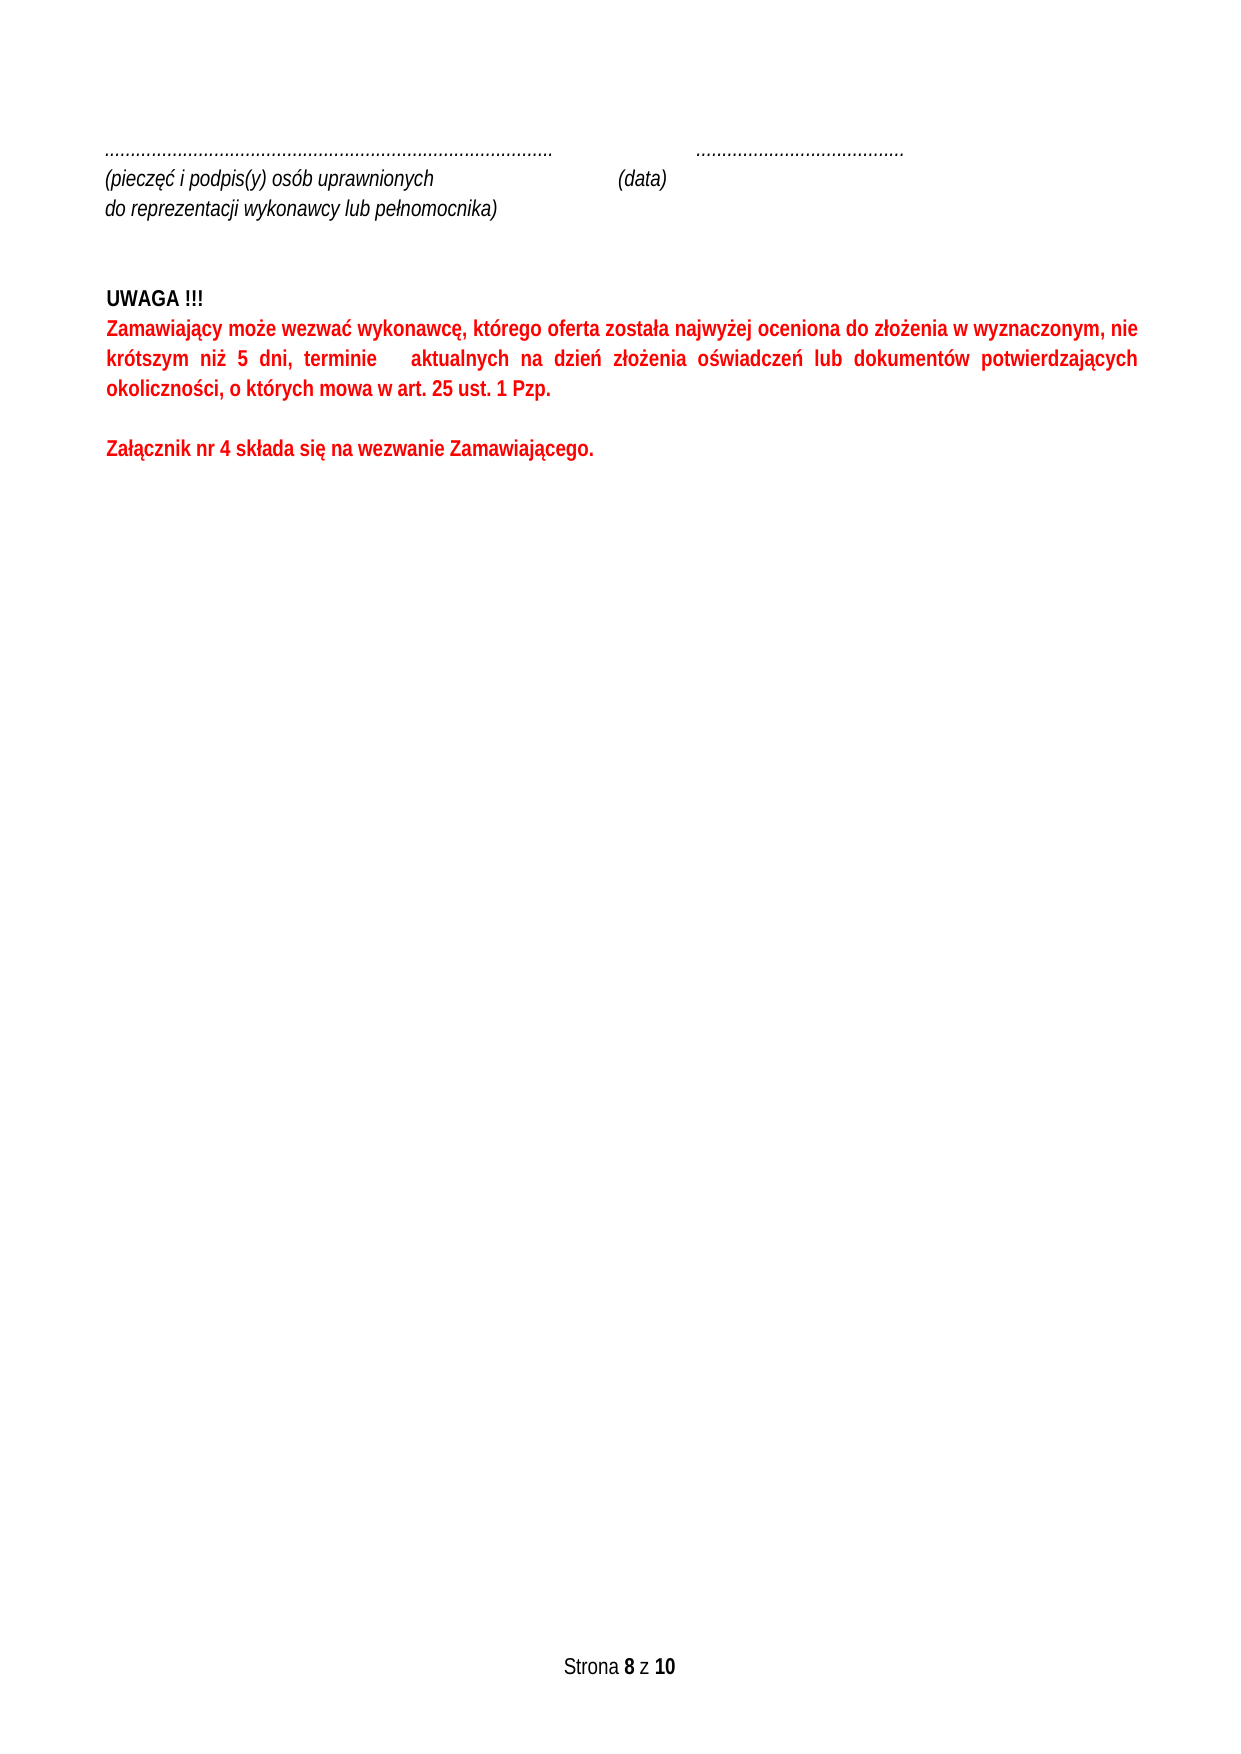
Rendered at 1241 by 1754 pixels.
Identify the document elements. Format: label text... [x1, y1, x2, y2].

text (pieczęć i podpis(y) osób uprawnionych (data) [105, 165, 1139, 191]
text UWAGA !!! [106, 285, 1139, 311]
text Zamawiający może wezwać wykonawcę, którego oferta została najwyżej oceniona do złożenia w wyznaczonym, nie krótszym niż 5 dni, terminie aktualnych na dzień złożenia oświadczeń lub dokumentów potwierdzających okoliczności, o których mowa w art. 25 ust. 1 Pzp. [106, 315, 1139, 401]
text ...................................................................................... ........................................ [105, 135, 1139, 161]
text do reprezentacji wykonawcy lub pełnomocnika) [105, 195, 1139, 221]
text Załącznik nr 4 składa się na wezwanie Zamawiającego. [106, 435, 1139, 461]
